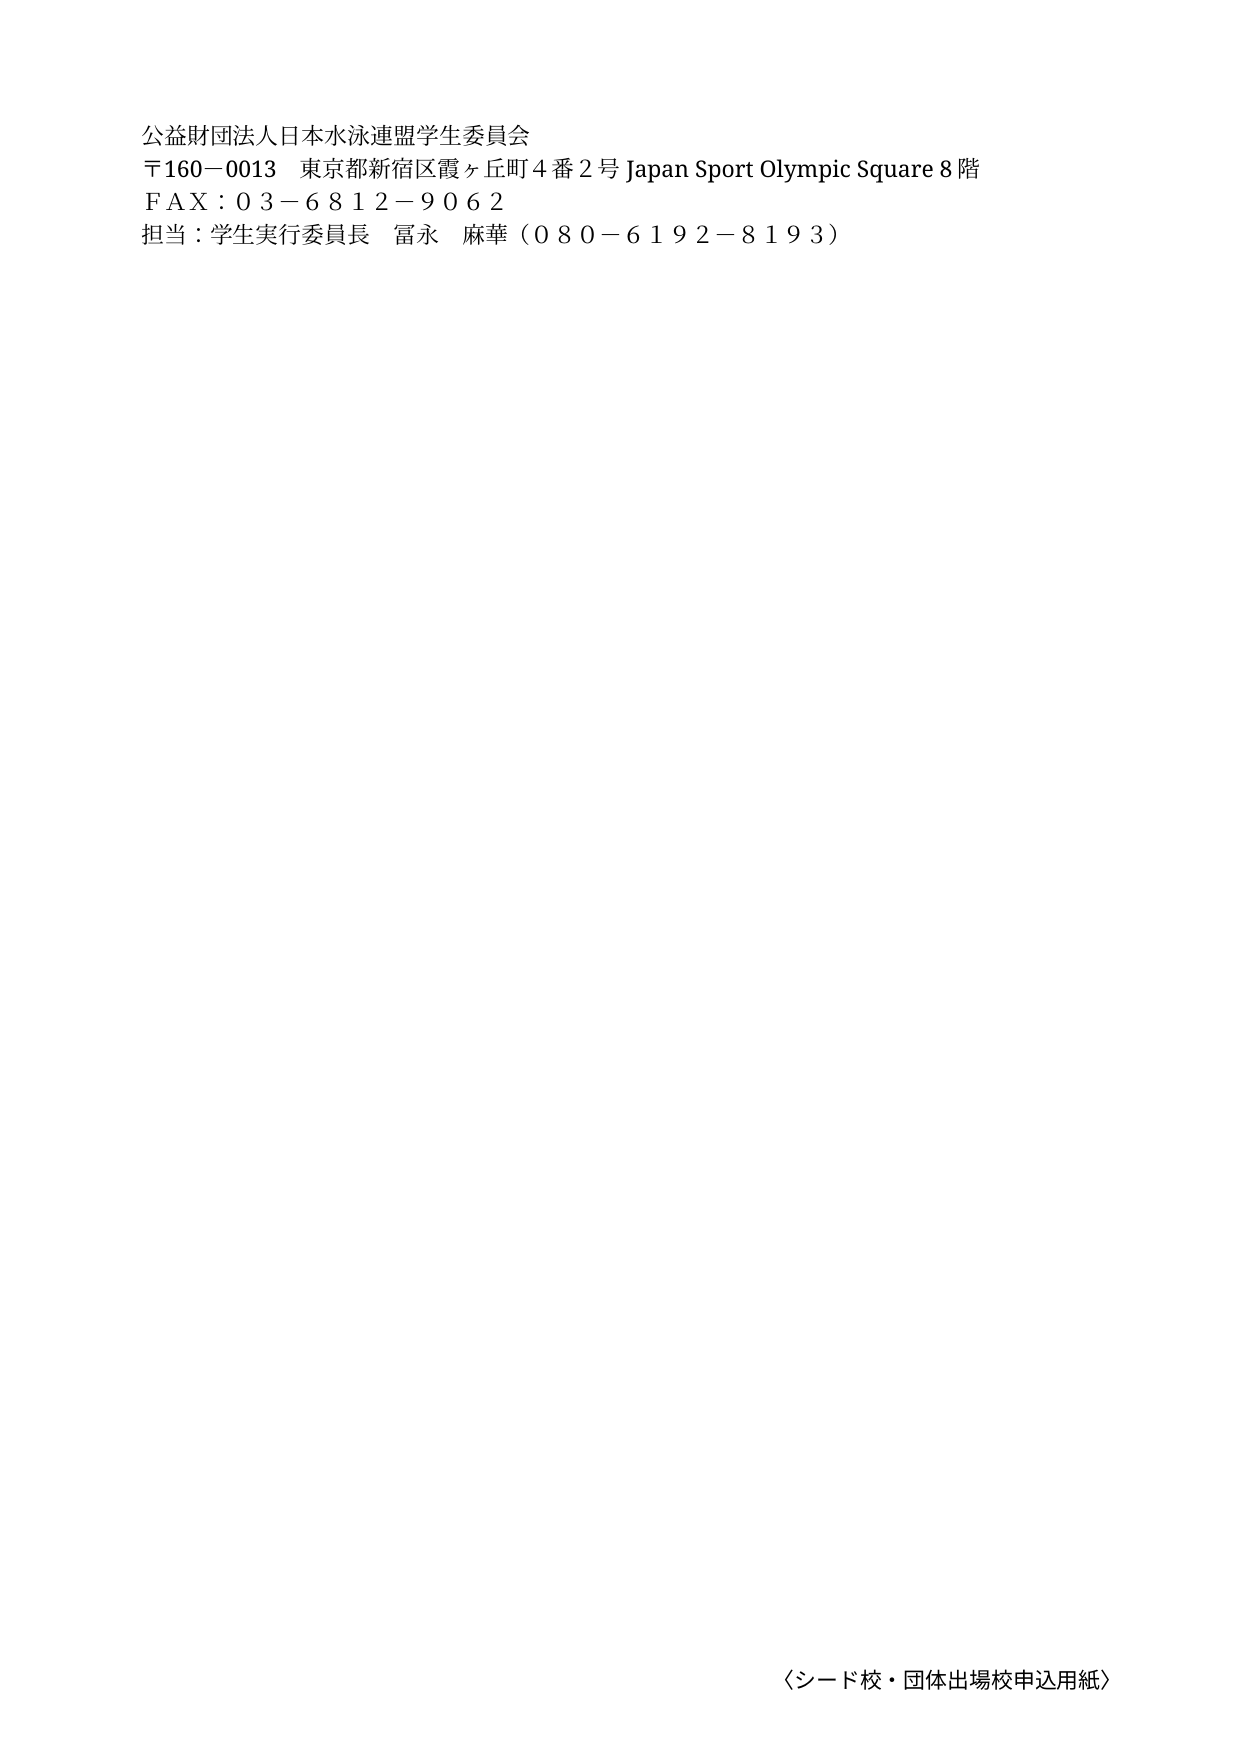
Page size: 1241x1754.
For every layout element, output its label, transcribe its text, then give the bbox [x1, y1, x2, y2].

text 〒160－0013 東京都新宿区霞ヶ丘町４番２号 Japan Sport Olympic Square 8階 [118, 151, 1122, 184]
text 担当：学生実行委員長 冨永 麻華（０８０－６１９２－８１９３） [118, 217, 1122, 250]
text 公益財団法人日本水泳連盟学生委員会 [118, 118, 1122, 151]
text ＦＡＸ：０３－６８１２－９０６２ [118, 184, 1122, 217]
